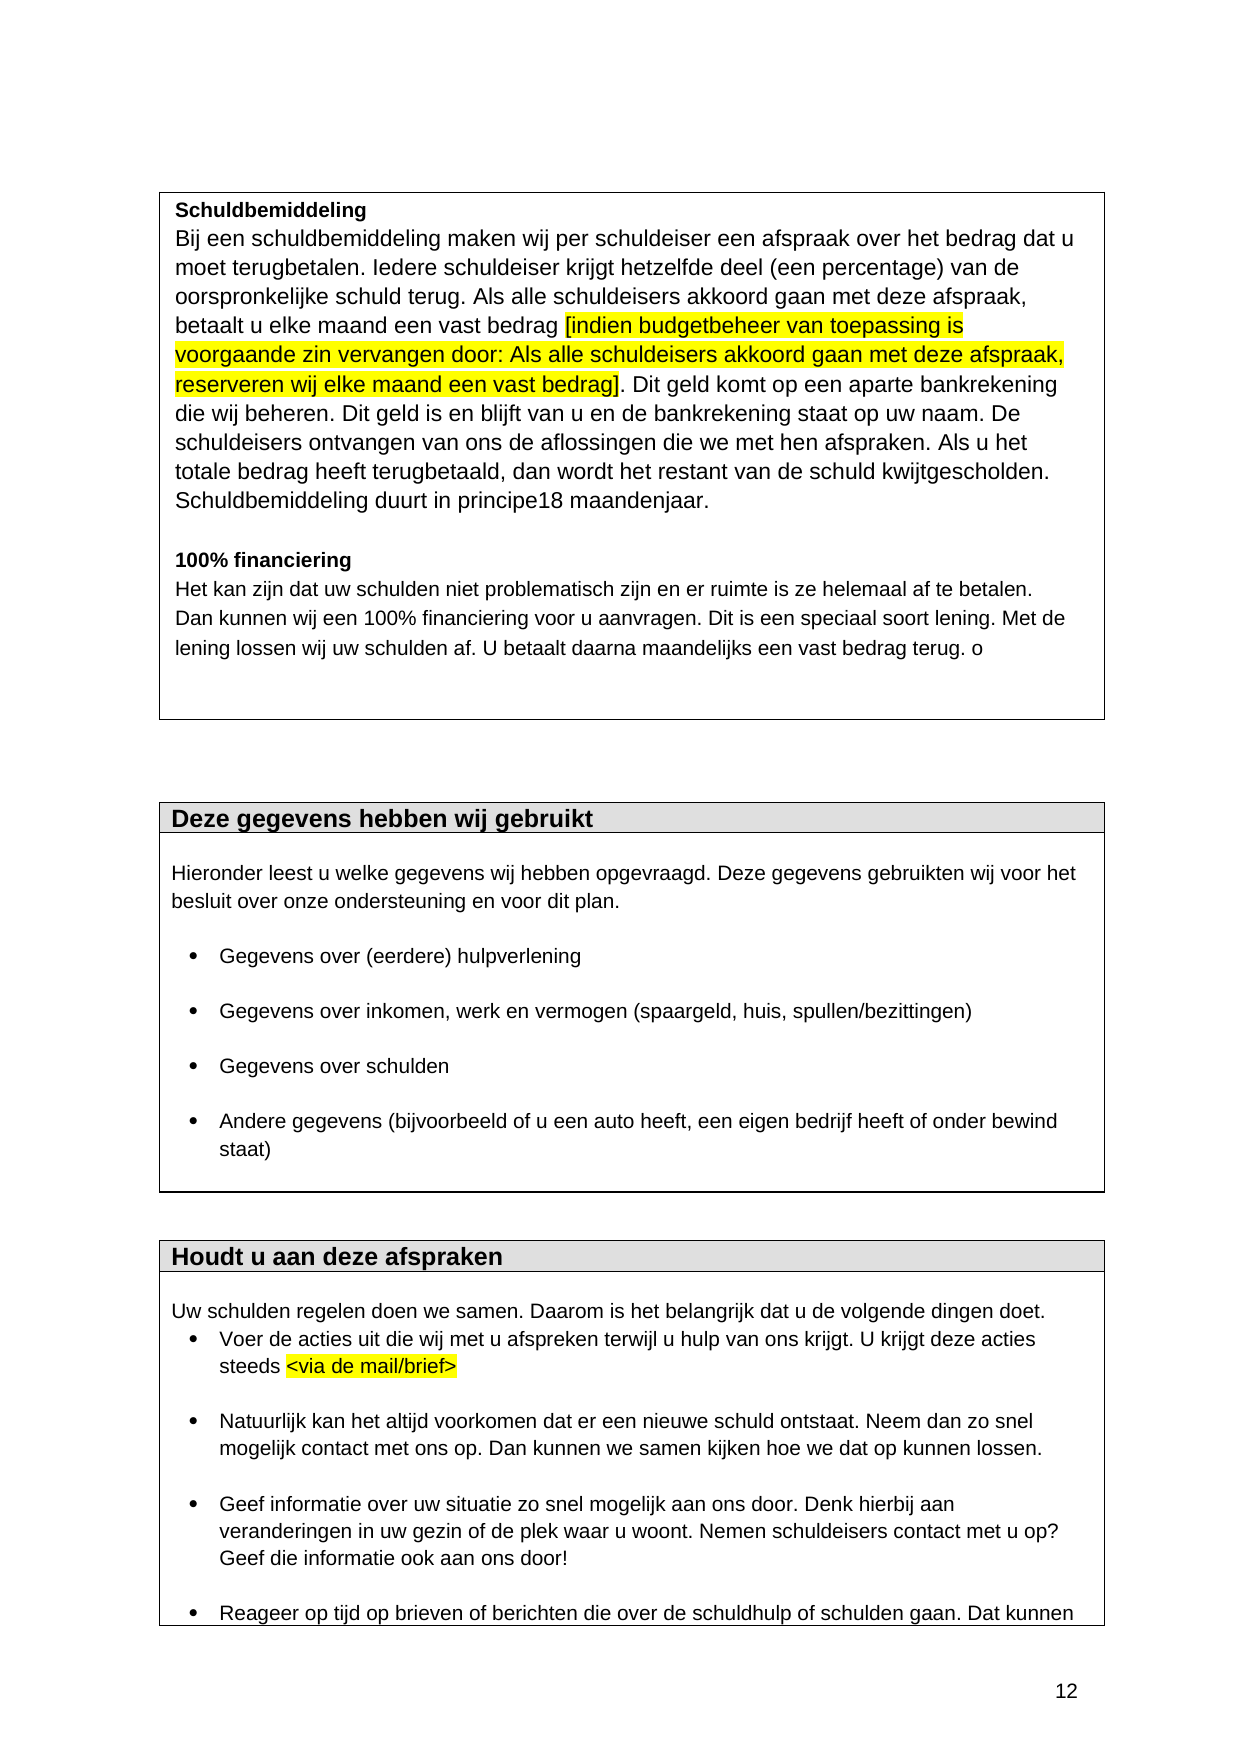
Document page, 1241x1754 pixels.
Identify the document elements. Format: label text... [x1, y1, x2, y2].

table_cell Hieronder leest u welke gegevens wij hebben opgevraagd. Deze gegevens gebruikten wij voor het besluit over onze ondersteuning en voor dit plan. Gegevens over (eerdere) hulpverlening Gegevens over inkomen, werk en vermogen (spaargeld, huis, spullen/bezittingen) Gegevens over schulden Andere gegevens (bijvoorbeeld of u een auto heeft, een eigen bedrijf heeft of onder bewind staat) [160, 833, 1104, 1191]
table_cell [160, 193, 1104, 719]
table_header Deze gegevens hebben wij gebruikt [160, 803, 1104, 832]
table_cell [160, 1272, 1104, 1624]
table_header Houdt u aan deze afspraken [160, 1241, 1104, 1271]
